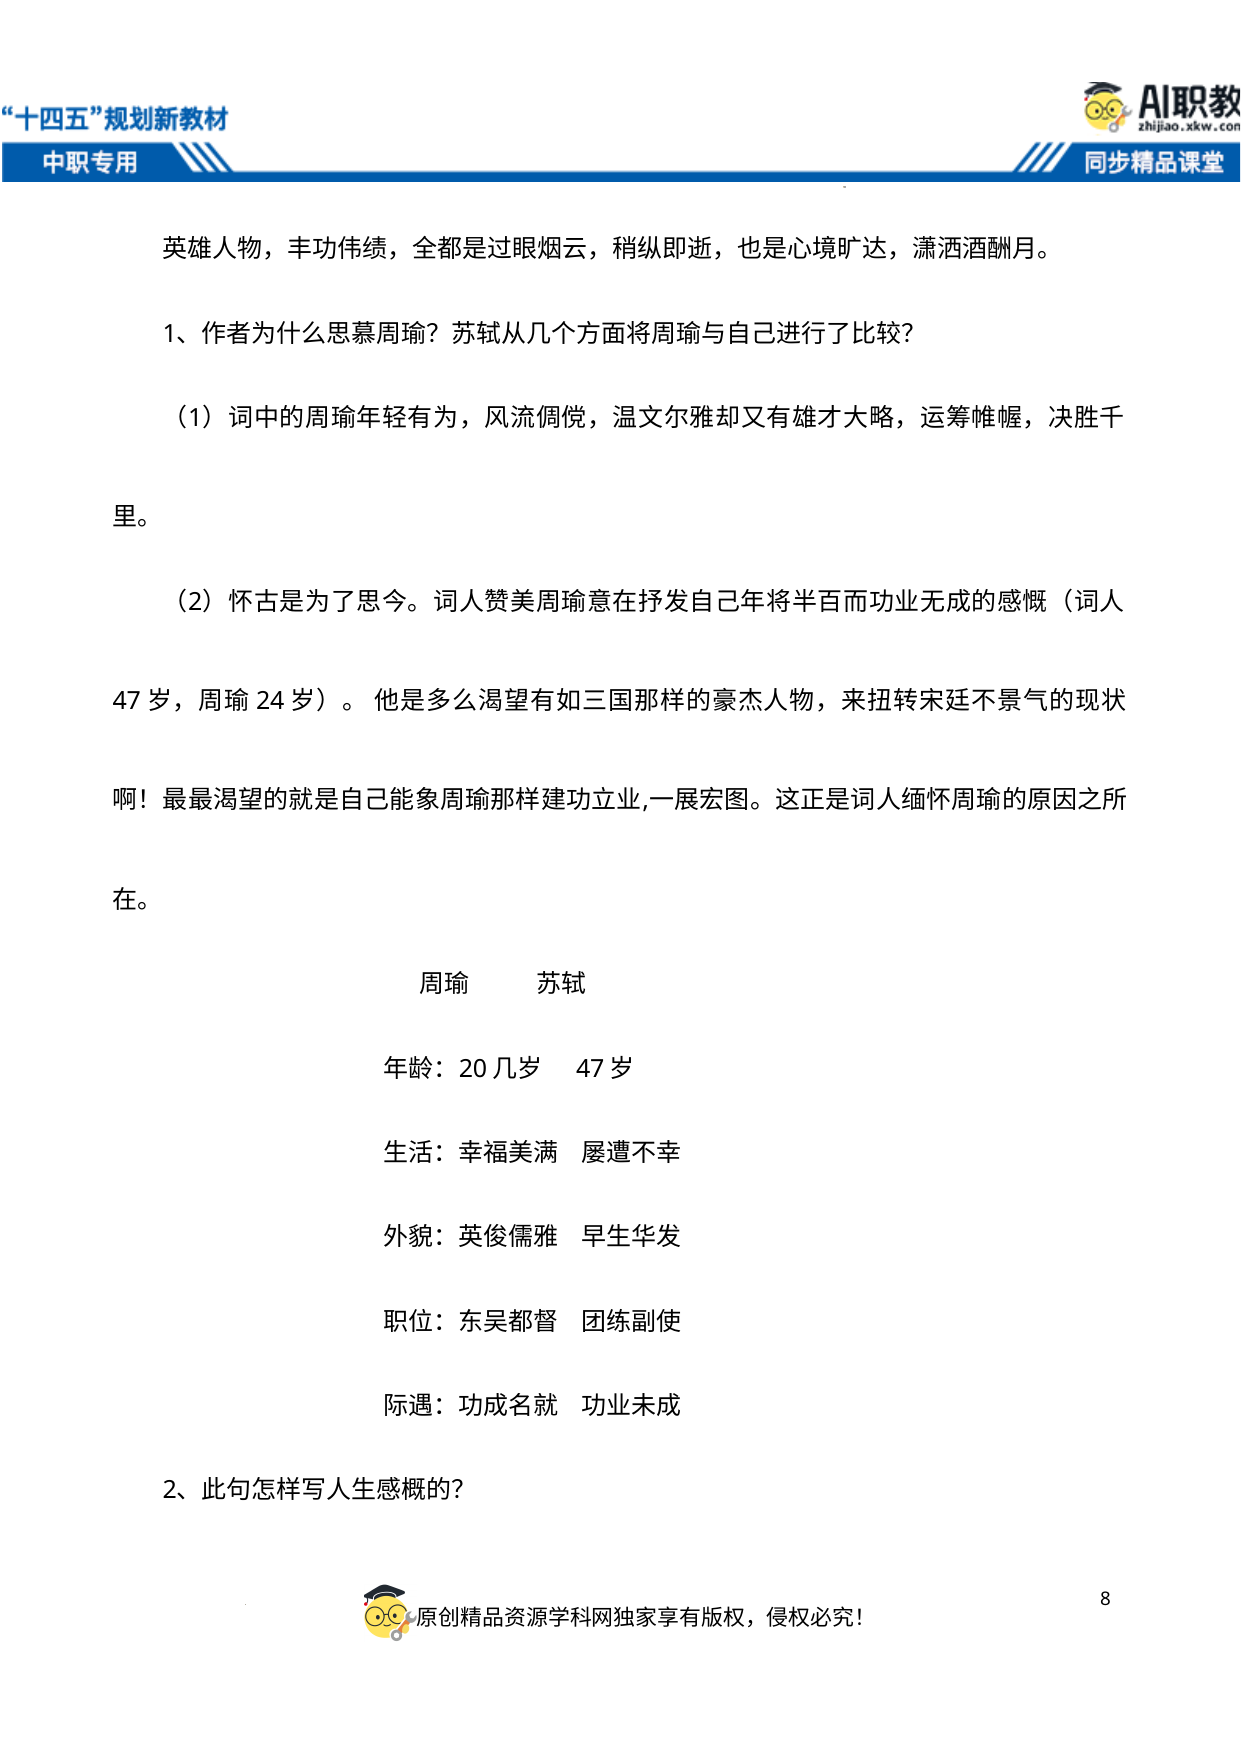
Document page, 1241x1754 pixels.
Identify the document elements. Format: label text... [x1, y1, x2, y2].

text 外貌：英俊儒雅 早生华发 [333, 1202, 1128, 1268]
text 1、作者为什么思慕周瑜？苏轼从几个方面将周瑜与自己进行了比较？ [112, 298, 1128, 364]
text 职位：东吴都督 团练副使 [333, 1286, 1128, 1352]
picture [2, 82, 1241, 182]
text （2）怀古是为了思今。词人赞美周瑜意在抒发自己年将半百而功业无成的感慨（词人47岁，周瑜24岁）。 他是多么渴望有如三国那样的豪杰人物，来扭转宋廷不景气的现状啊！最最渴望的就是自己能象周瑜那样建功立业,一展宏图。这正是词人缅怀周瑜的原因之所在。 [112, 566, 1128, 931]
text 2、此句怎样写人生感概的？ [112, 1455, 1128, 1521]
text 英雄人物，丰功伟绩，全都是过眼烟云，稍纵即逝，也是心境旷达，潇洒酒酬月。 [112, 214, 1128, 280]
text 周瑜 苏轼 [369, 949, 1128, 1015]
picture [364, 1584, 417, 1642]
text （1）词中的周瑜年轻有为，风流倜傥，温文尔雅却又有雄才大略，运筹帷幄，决胜千里。 [112, 382, 1128, 548]
text 际遇：功成名就 功业未成 [333, 1371, 1128, 1437]
text 生活：幸福美满 屡遭不幸 [333, 1117, 1128, 1184]
text 年龄：20几岁 47岁 [333, 1033, 1128, 1099]
